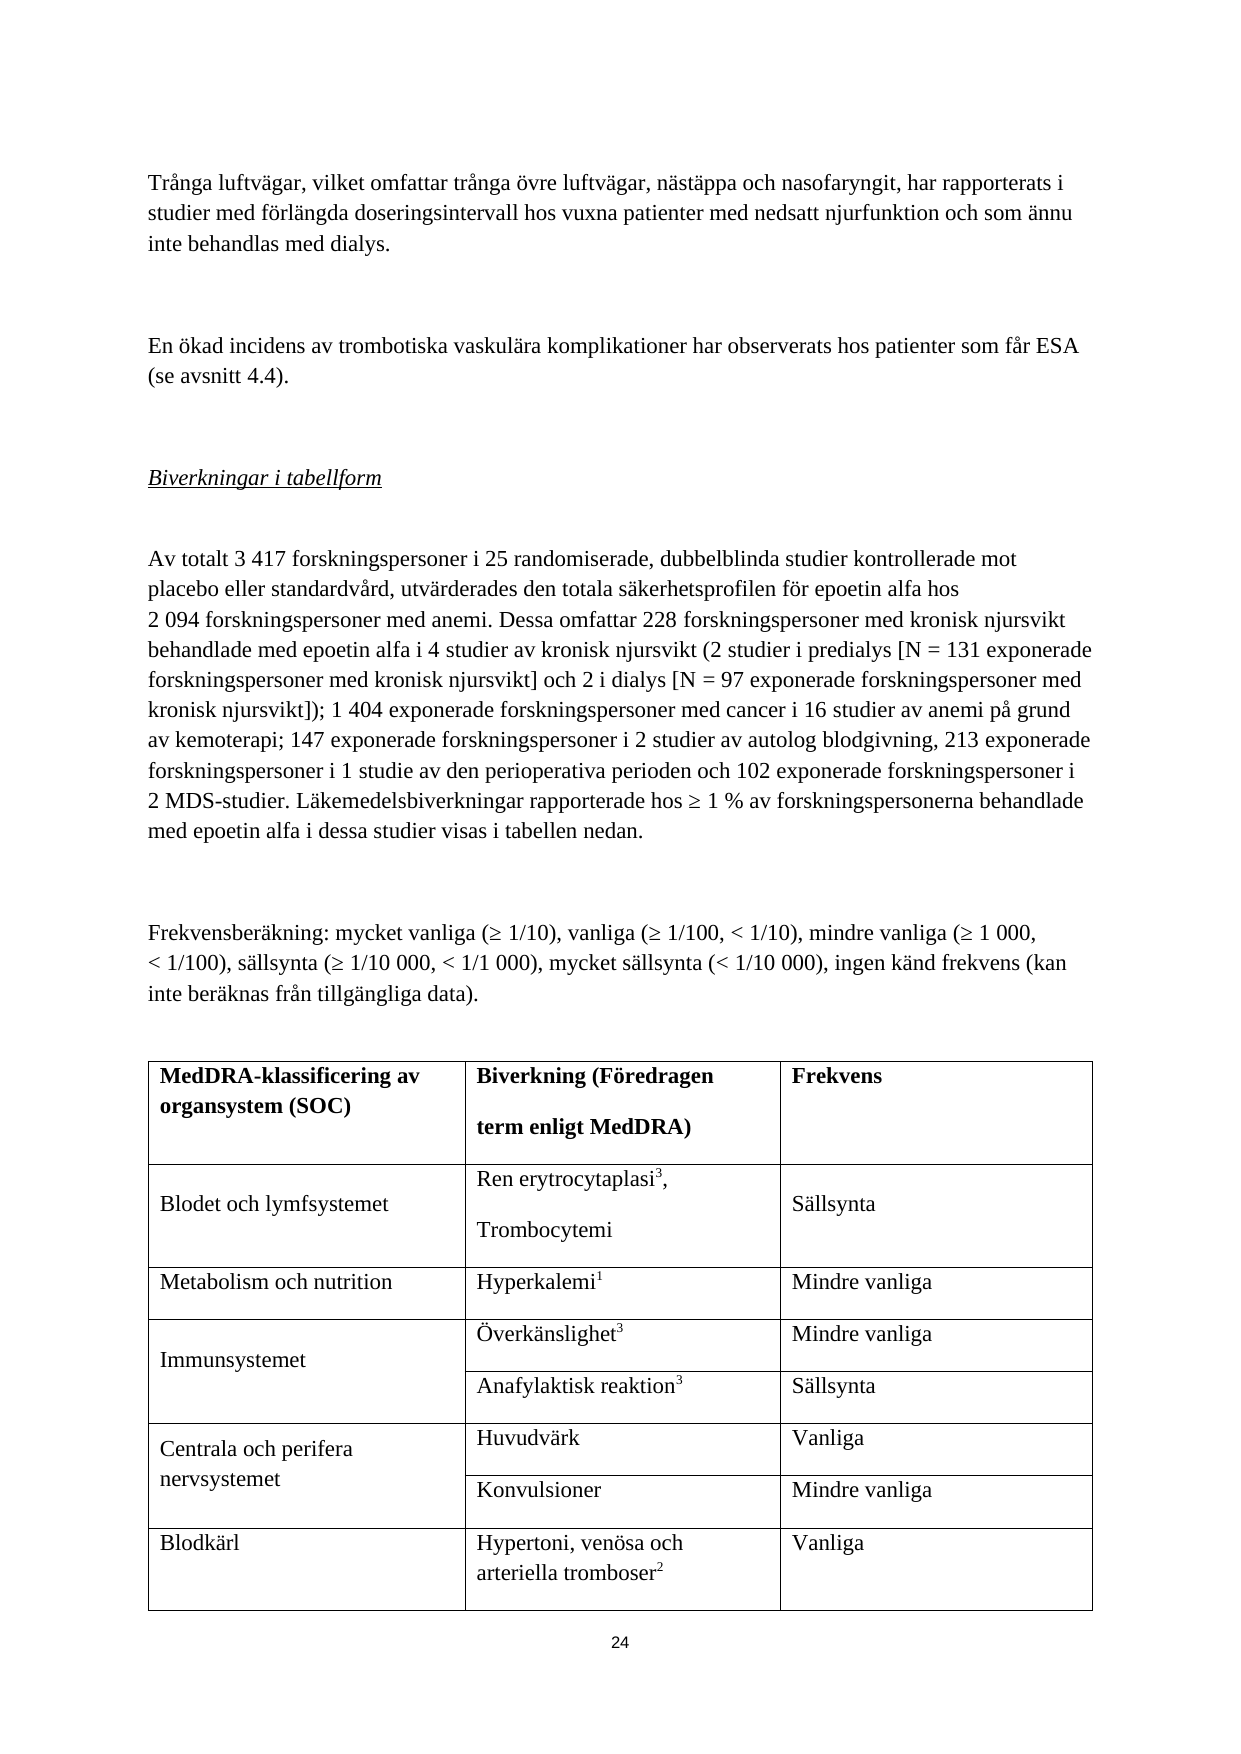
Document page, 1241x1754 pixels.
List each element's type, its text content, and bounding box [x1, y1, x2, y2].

table_cell Metabolism och nutrition [149, 1268, 465, 1319]
table_cell Anafylaktisk reaktion3 [466, 1372, 780, 1423]
table_header Biverkning (Föredragen term enligt MedDRA) [466, 1062, 780, 1164]
table_cell Hypertoni, venösa och arteriella tromboser2 [466, 1529, 780, 1610]
table_header MedDRA-klassificering av organsystem (SOC) [149, 1062, 465, 1164]
table_cell Blodkärl [149, 1529, 465, 1610]
table_cell Hyperkalemi1 [466, 1268, 780, 1319]
table_cell Konvulsioner [466, 1476, 780, 1527]
table_cell Mindre vanliga [781, 1320, 1092, 1371]
table_cell Immunsystemet [149, 1320, 465, 1423]
table_cell Ren erytrocytaplasi3, Trombocytemi [466, 1165, 780, 1267]
text Biverkningar i tabellform [148, 464, 1092, 490]
table_cell Vanliga [781, 1529, 1092, 1610]
table_header Frekvens [781, 1062, 1092, 1164]
table_cell Sällsynta [781, 1372, 1092, 1423]
table_cell Sällsynta [781, 1165, 1092, 1267]
text Frekvensberäkning: mycket vanliga (≥ 1/10), vanliga (≥ 1/100, < 1/10), mindre vanliga (≥ 1 000, < 1/100), sällsynta (≥ 1/10 000, < 1/1 000), mycket sällsynta (< 1/10 000), ingen känd frekvens (kan inte beräknas från tillgängliga data). [148, 919, 1092, 1006]
table_cell Mindre vanliga [781, 1268, 1092, 1319]
table_cell Mindre vanliga [781, 1476, 1092, 1527]
table_cell Huvudvärk [466, 1424, 780, 1475]
table_cell Blodet och lymfsystemet [149, 1165, 465, 1267]
text Av totalt 3 417 forskningspersoner i 25 randomiserade, dubbelblinda studier kontrollerade mot placebo eller standardvård, utvärderades den totala säkerhetsprofilen för epoetin alfa hos 2 094 forskningspersoner med anemi. Dessa omfattar 228 forskningspersoner med kronisk njursvikt behandlade med epoetin alfa i 4 studier av kronisk njursvikt (2 studier i predialys [N = 131 exponerade forskningspersoner med kronisk njursvikt] och 2 i dialys [N = 97 exponerade forskningspersoner med kronisk njursvikt]); 1 404 exponerade forskningspersoner med cancer i 16 studier av anemi på grund av kemoterapi; 147 exponerade forskningspersoner i 2 studier av autolog blodgivning, 213 exponerade forskningspersoner i 1 studie av den perioperativa perioden och 102 exponerade forskningspersoner i 2 MDS-studier. Läkemedelsbiverkningar rapporterade hos ≥ 1 % av forskningspersonerna behandlade med epoetin alfa i dessa studier visas i tabellen nedan. [148, 545, 1092, 843]
text Trånga luftvägar, vilket omfattar trånga övre luftvägar, nästäppa och nasofaryngit, har rapporterats i studier med förlängda doseringsintervall hos vuxna patienter med nedsatt njurfunktion och som ännu inte behandlas med dialys. [148, 169, 1092, 256]
table_cell Överkänslighet3 [466, 1320, 780, 1371]
text En ökad incidens av trombotiska vaskulära komplikationer har observerats hos patienter som får ESA (se avsnitt 4.4). [148, 332, 1092, 388]
table_cell Centrala och perifera nervsystemet [149, 1424, 465, 1527]
table_cell Vanliga [781, 1424, 1092, 1475]
